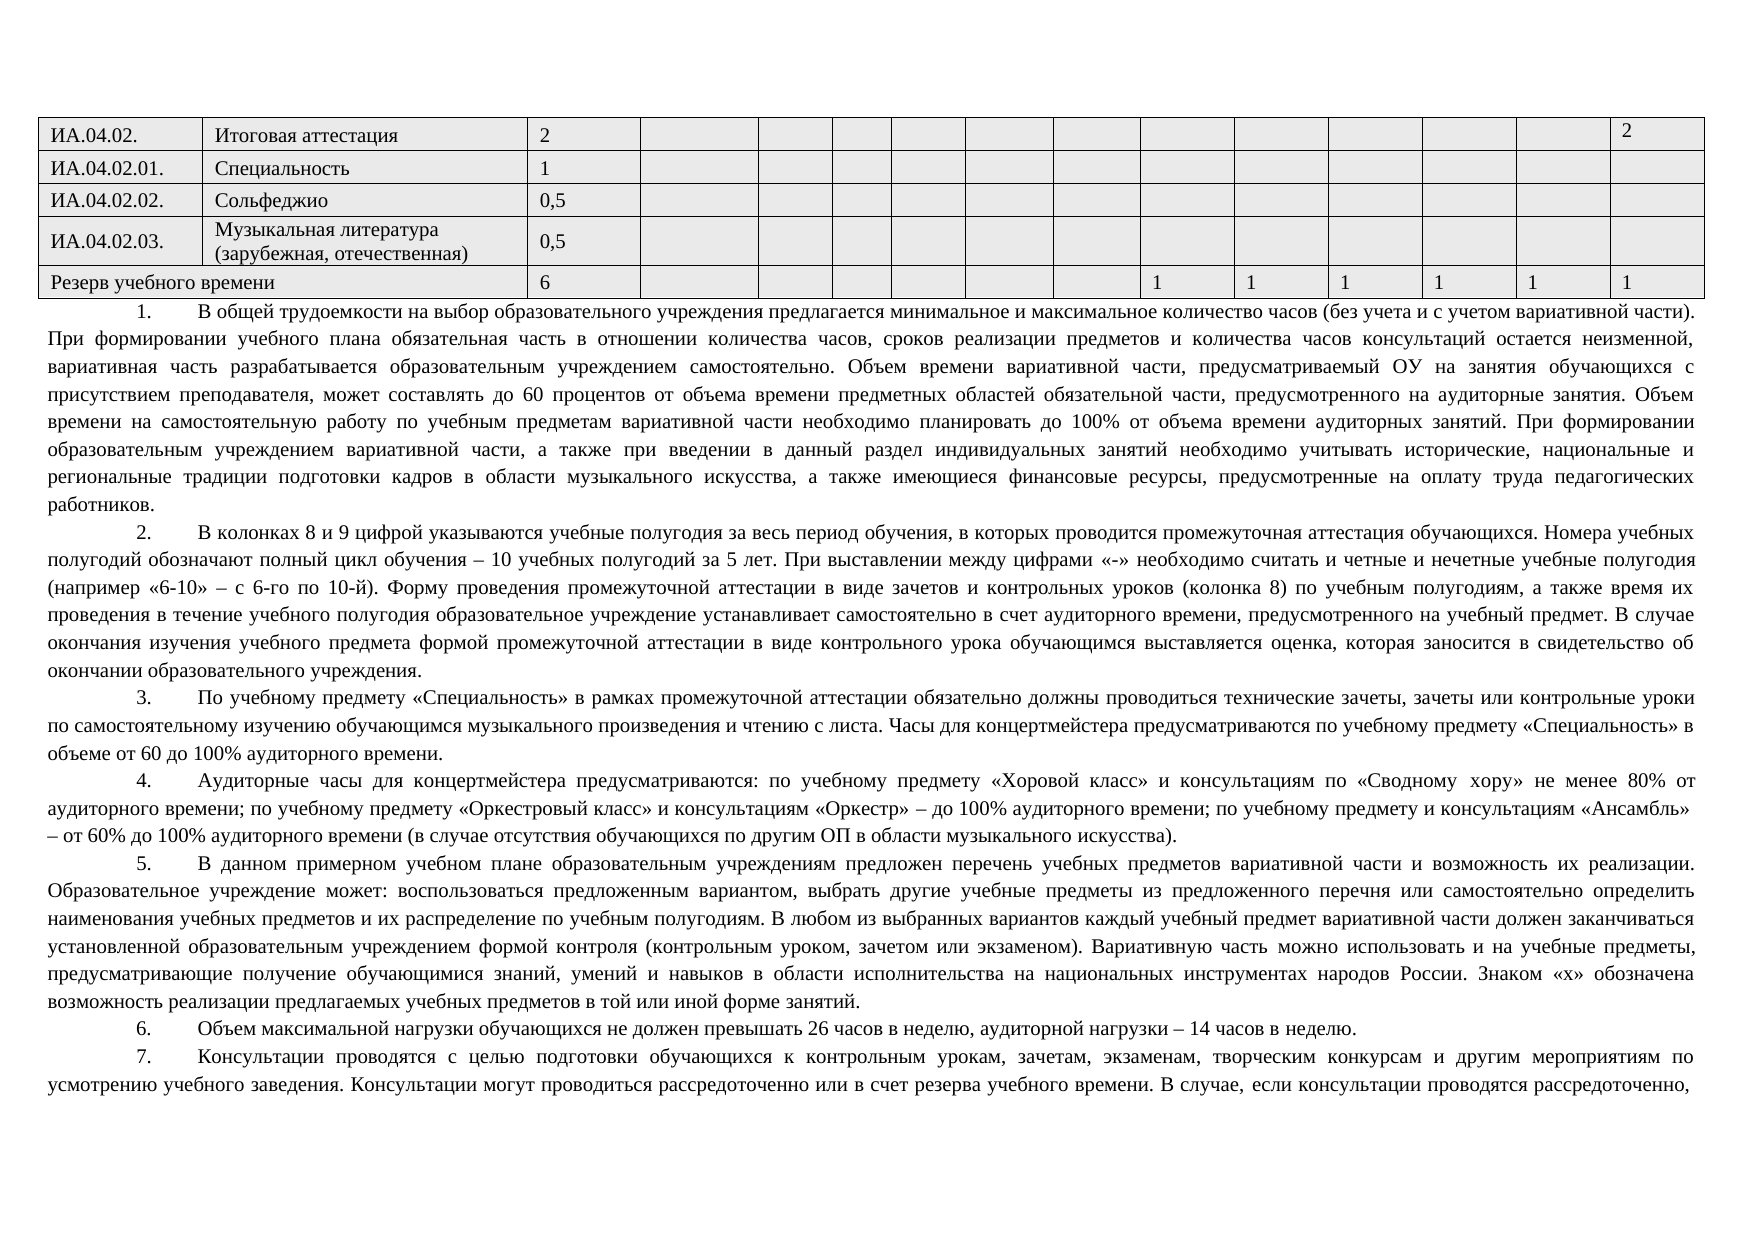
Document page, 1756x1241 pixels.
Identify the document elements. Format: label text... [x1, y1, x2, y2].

table_cell [1423, 184, 1516, 216]
table_cell [1329, 151, 1422, 183]
table_cell [833, 151, 891, 183]
table_header [892, 118, 965, 150]
table_cell [966, 266, 1053, 297]
list По учебному предмету «Специальность» в рамках промежуточной аттестации обязательно должны проводиться технические зачеты, зачеты или контрольные уроки по самостоятельному изучению обучающимся музыкального произведения и чтению с листа. Часы для концертмейстера предусматриваются по учебному предмету «Специальность» в объеме от 60 до 100% аудиторного времени. [47, 685, 1697, 764]
table_cell [892, 217, 965, 265]
table_cell [759, 151, 832, 183]
table_cell [1141, 151, 1234, 183]
table_header [1329, 118, 1422, 150]
table_cell [1611, 184, 1704, 216]
table_cell [966, 151, 1053, 183]
table_cell [1141, 184, 1234, 216]
table_cell [1235, 184, 1328, 216]
table_cell [1423, 151, 1516, 183]
table_cell [1054, 217, 1140, 265]
list В данном примерном учебном плане образовательным учреждениям предложен перечень учебных предметов вариативной части и возможность их реализации. Образовательное учреждение может: воспользоваться предложенным вариантом, выбрать другие учебные предметы из предложенного перечня или самостоятельно определить наименования учебных предметов и их распределение по учебным полугодиям. В любом из выбранных вариантов каждый учебный предмет вариативной части должен заканчиваться установленной образовательным учреждением формой контроля (контрольным уроком, зачетом или экзаменом). Вариативную часть можно использовать и на учебные предметы, предусматривающие получение обучающимися знаний, умений и навыков в области исполнительства на национальных инструментах народов России. Знаком «х» обозначена возможность реализации предлагаемых учебных предметов в той или иной форме занятий. [47, 851, 1696, 1013]
table_cell Сольфеджио [203, 184, 527, 216]
table_cell [1329, 217, 1422, 265]
table_cell [1517, 151, 1610, 183]
table_cell [1329, 184, 1422, 216]
table_cell ИА.04.02.01. [39, 151, 202, 183]
table_cell [1054, 266, 1140, 297]
table_header [1517, 118, 1610, 150]
list Аудиторные часы для концертмейстера предусматриваются: по учебному предмету «Хоровой класс» и консультациям по «Сводному хору» не менее 80% от аудиторного времени; по учебному предмету «Оркестровый класс» и консультациям «Оркестр» – до 100% аудиторного времени; по учебному предмету и консультациям «Ансамбль» [47, 768, 1696, 820]
table_cell 1 [1517, 266, 1610, 297]
table_cell [641, 184, 758, 216]
table_cell [892, 266, 965, 297]
table_cell [1141, 217, 1234, 265]
table_cell Специальность [203, 151, 527, 183]
table_header ИА.04.02. [39, 118, 202, 150]
table_cell 1 [1611, 266, 1704, 297]
table_header [759, 118, 832, 150]
table_cell [1611, 151, 1704, 183]
table_cell 0,5 [528, 184, 640, 216]
table_cell [892, 151, 965, 183]
table_cell [966, 217, 1053, 265]
table_header Итоговая аттестация [203, 118, 527, 150]
table_cell [1054, 184, 1140, 216]
table_cell 6 [528, 266, 640, 297]
table_cell [1611, 217, 1704, 265]
table_cell [833, 184, 891, 216]
table_header [833, 118, 891, 150]
table_cell [1235, 151, 1328, 183]
list Консультации проводятся с целью подготовки обучающихся к контрольным урокам, зачетам, экзаменам, творческим конкурсам и другим мероприятиям по усмотрению учебного заведения. Консультации могут проводиться рассредоточенно или в счет резерва учебного времени. В случае, если консультации проводятся рассредоточенно, [47, 1044, 1696, 1096]
table_cell [641, 151, 758, 183]
table_cell 1 [1141, 266, 1234, 297]
table_cell Музыкальная литература (зарубежная, отечественная) [203, 217, 527, 265]
list В колонках 8 и 9 цифрой указываются учебные полугодия за весь период обучения, в которых проводится промежуточная аттестация обучающихся. Номера учебных полугодий обозначают полный цикл обучения – 10 учебных полугодий за 5 лет. При выставлении между цифрами «-» необходимо считать и четные и нечетные учебные полугодия (например «6-10» – с 6-го по 10-й). Форму проведения промежуточной аттестации в виде зачетов и контрольных уроков (колонка 8) по учебным полугодиям, а также время их проведения в течение учебного полугодия образовательное учреждение устанавливает самостоятельно в счет аудиторного времени, предусмотренного на учебный предмет. В случае окончания изучения учебного предмета формой промежуточной аттестации в виде контрольного урока обучающимся выставляется оценка, которая заносится в свидетельство об окончании образовательного учреждения. [47, 519, 1696, 682]
table_cell Резерв учебного времени [39, 266, 527, 297]
table_cell 1 [1423, 266, 1516, 297]
table_cell [1054, 151, 1140, 183]
table_header 2 [1611, 118, 1704, 150]
table_header 2 [528, 118, 640, 150]
table_cell ИА.04.02.03. [39, 217, 202, 265]
table_cell [892, 184, 965, 216]
table_cell [759, 266, 832, 297]
table_header [1423, 118, 1516, 150]
table_cell [966, 184, 1053, 216]
list Объем максимальной нагрузки обучающихся не должен превышать 26 часов в неделю, аудиторной нагрузки – 14 часов в неделю. [136, 1016, 1718, 1040]
table_cell 0,5 [528, 217, 640, 265]
table_cell 1 [1235, 266, 1328, 297]
list от 60% до 100% аудиторного времени (в случае отсутствия обучающихся по другим ОП в области музыкального искусства). [47, 823, 1718, 847]
table_cell [641, 266, 758, 297]
table_cell [833, 217, 891, 265]
table_cell ИА.04.02.02. [39, 184, 202, 216]
table_header [1235, 118, 1328, 150]
table_cell [1517, 184, 1610, 216]
table_cell 1 [1329, 266, 1422, 297]
table_header [1141, 118, 1234, 150]
table_header [966, 118, 1053, 150]
table_header [641, 118, 758, 150]
table_cell [833, 266, 891, 297]
table_cell [1517, 217, 1610, 265]
table_cell [759, 184, 832, 216]
table_cell [1423, 217, 1516, 265]
table_cell [759, 217, 832, 265]
list В общей трудоемкости на выбор образовательного учреждения предлагается минимальное и максимальное количество часов (без учета и с учетом вариативной части). При формировании учебного плана обязательная часть в отношении количества часов, сроков реализации предметов и количества часов консультаций остается неизменной, вариативная часть разрабатывается образовательным учреждением самостоятельно. Объем времени вариативной части, предусматриваемый ОУ на занятия обучающихся с присутствием преподавателя, может составлять до 60 процентов от объема времени предметных областей обязательной части, предусмотренного на аудиторные занятия. Объем времени на самостоятельную работу по учебным предметам вариативной части необходимо планировать до 100% от объема времени аудиторных занятий. При формировании образовательным учреждением вариативной части, а также при введении в данный раздел индивидуальных занятий необходимо учитывать исторические, национальные и региональные традиции подготовки кадров в области музыкального искусства, а также имеющиеся финансовые ресурсы, предусмотренные на оплату труда педагогических работников. [47, 299, 1697, 516]
table_header [1054, 118, 1140, 150]
table_cell [1235, 217, 1328, 265]
table_cell 1 [528, 151, 640, 183]
table_cell [641, 217, 758, 265]
